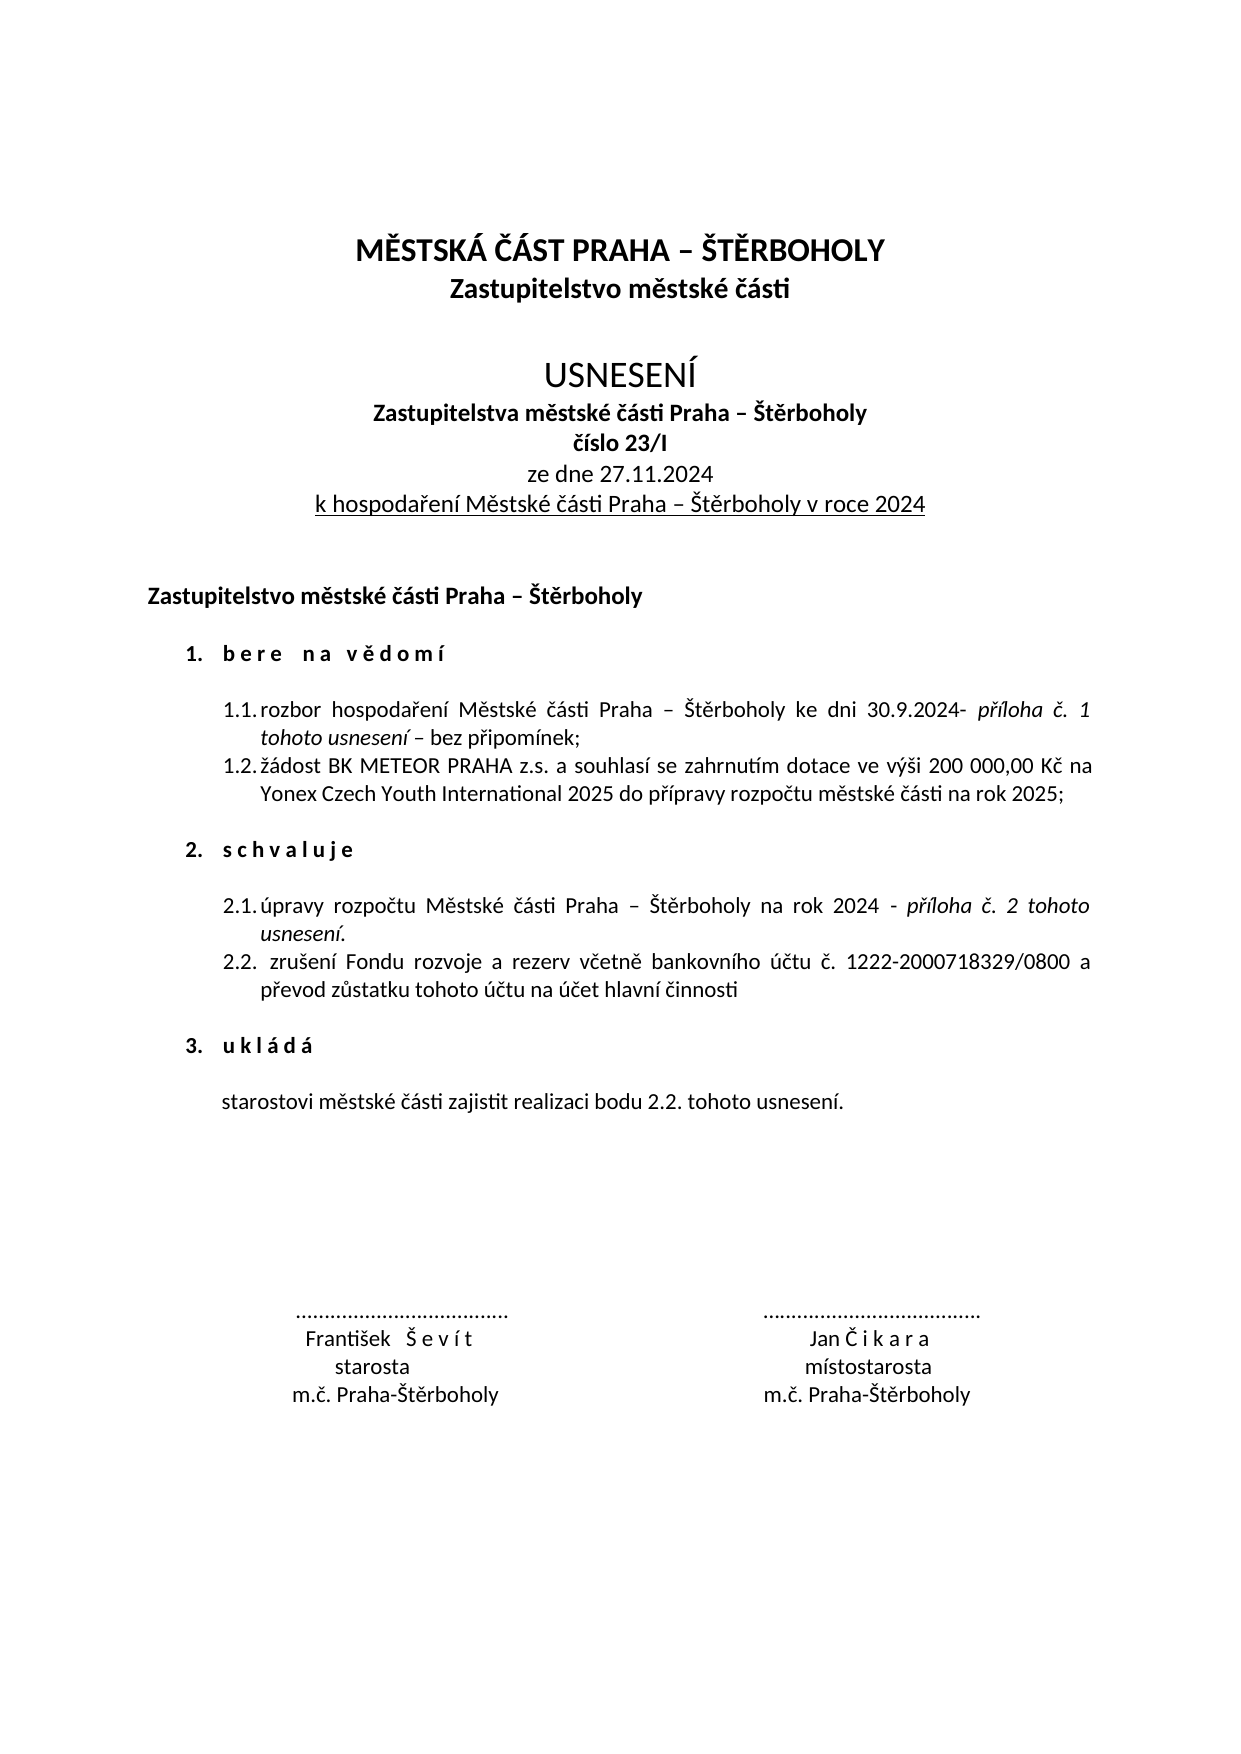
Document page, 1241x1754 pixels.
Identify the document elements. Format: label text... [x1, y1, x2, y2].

text starosta místostarosta [148, 1352, 1093, 1380]
text Zastupitelstvo městské části [148, 270, 1093, 305]
text ..................................... …................................... [221, 1296, 1093, 1324]
text ze dne 27.11.2024 [148, 458, 1093, 489]
text Zastupitelstva městské části Praha – Štěrboholy [148, 397, 1093, 428]
text starostovi městské části zajistit realizaci bodu 2.2. tohoto usnesení. [221, 1087, 1093, 1115]
text číslo 23/I [148, 428, 1093, 458]
list zrušení Fondu rozvoje a rezerv včetně bankovního účtu č. 1222-2000718329/0800 a převod zůstatku tohoto účtu na účet hlavní činnosti [223, 947, 1093, 1003]
list b e r e n a v ě d o m í [185, 639, 1093, 667]
text Zastupitelstvo městské části Praha – Štěrboholy [148, 580, 1093, 611]
text František Š e v í t Jan Č i k a r a [148, 1324, 1093, 1352]
text k hospodaření Městské části Praha – Štěrboholy v roce 2024 [148, 489, 1093, 519]
text Usnesení [148, 351, 1093, 397]
list rozbor hospodaření Městské části Praha – Štěrboholy ke dni 30.9.2024- příloha č. 1 tohoto usnesení – bez připomínek; [223, 695, 1093, 751]
list u k l á d á [185, 1031, 1093, 1059]
list úpravy rozpočtu Městské části Praha – Štěrboholy na rok 2024 - příloha č. 2 tohoto usnesení. [223, 891, 1093, 947]
text m.č. Praha-Štěrboholy m.č. Praha-Štěrboholy [148, 1380, 1093, 1408]
list žádost BK METEOR PRAHA z.s. a souhlasí se zahrnutím dotace ve výši 200 000,00 Kč na Yonex Czech Youth International 2025 do přípravy rozpočtu městské části na rok 2025; [223, 751, 1093, 807]
list s c h v a l u j e [185, 835, 1093, 863]
text Městská část Praha – Štěrboholy [148, 229, 1093, 270]
